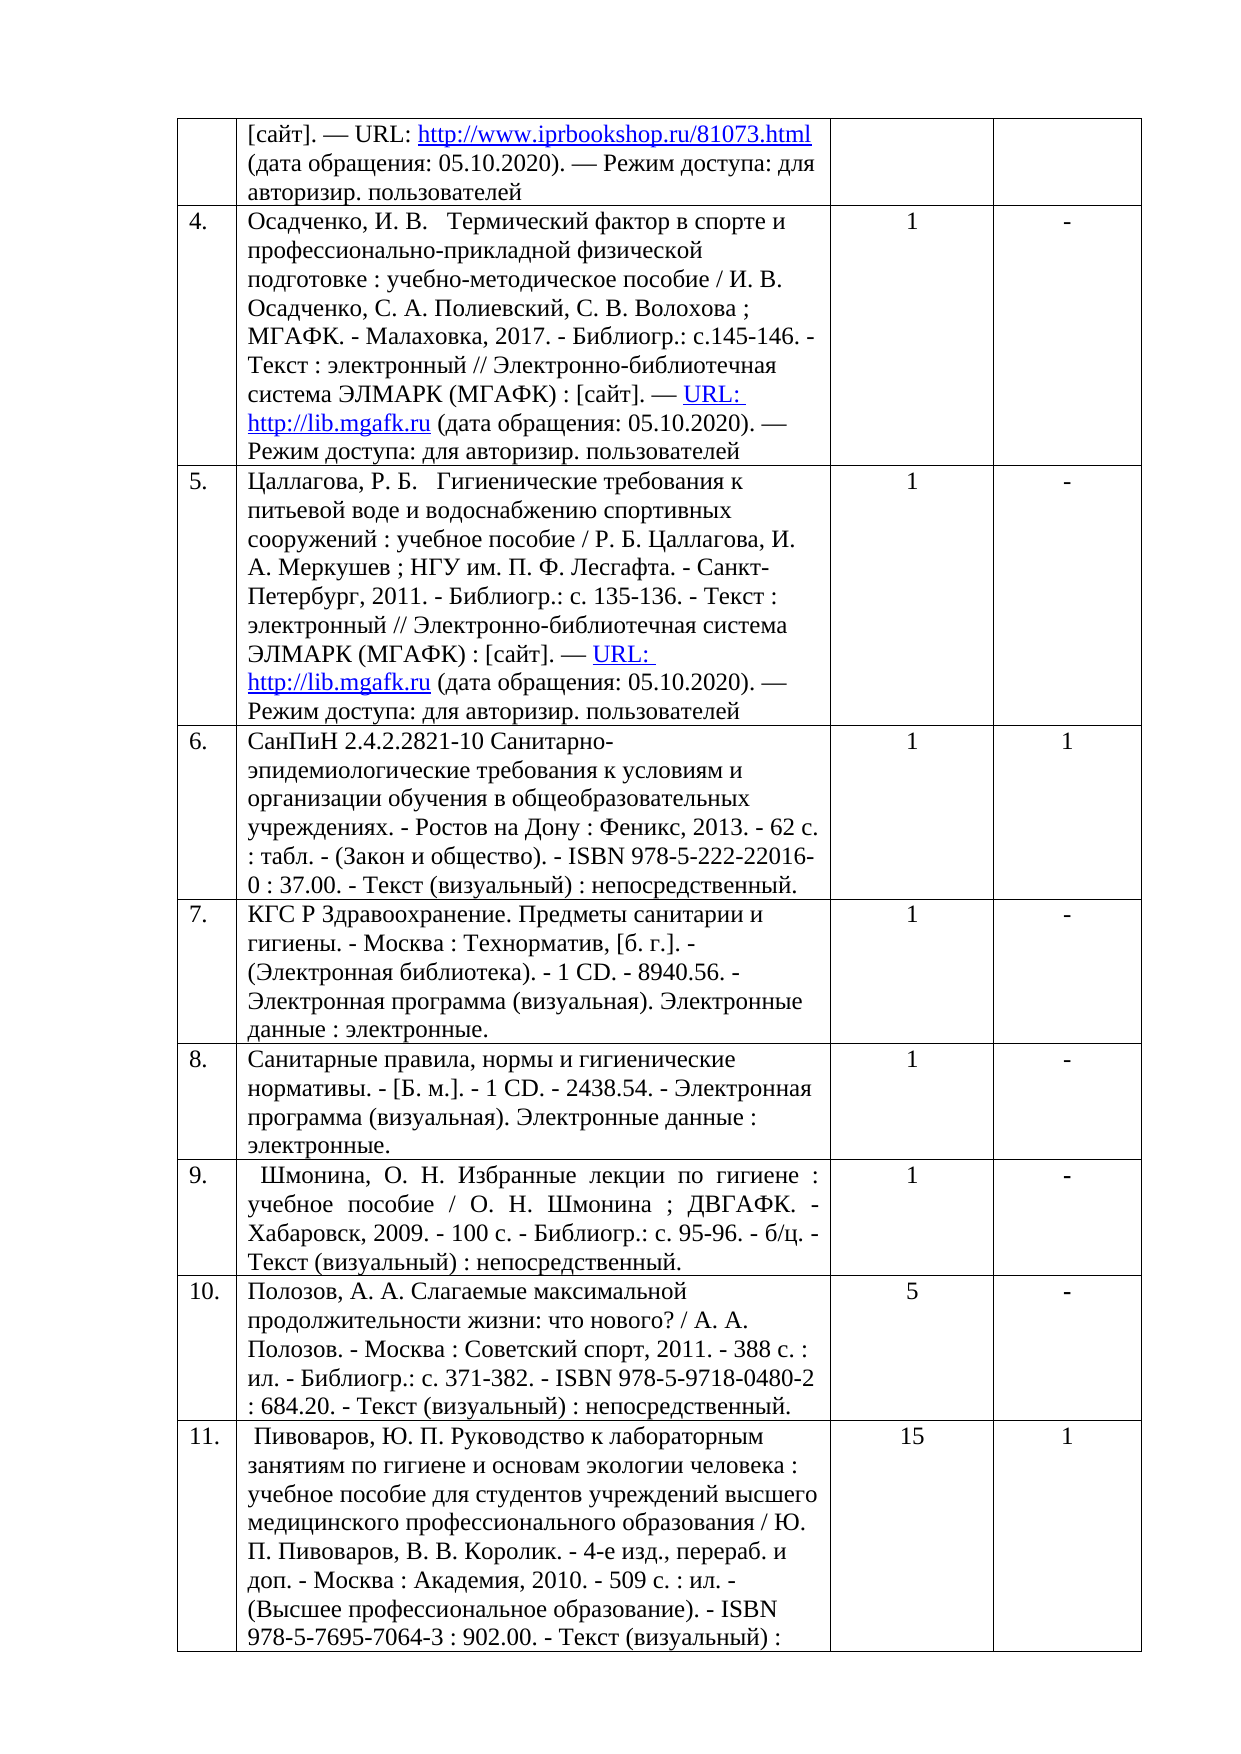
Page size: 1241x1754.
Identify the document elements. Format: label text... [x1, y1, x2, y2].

table_cell Санитарные правила, нормы и гигиенические нормативы. - [Б. м.]. - 1 CD. - 2438.54. - Электронная программа (визуальная). Электронные данные : электронные. [237, 1044, 830, 1159]
table_cell [178, 1044, 236, 1159]
table_cell - [994, 1044, 1141, 1159]
table_cell 1 [831, 119, 993, 205]
table_cell 15 [831, 1421, 993, 1651]
table_cell [178, 1421, 236, 1651]
table_cell [178, 206, 236, 465]
table_cell 1 [994, 1421, 1141, 1651]
table_cell 1 [831, 726, 993, 898]
table_cell Полозов, А. А. Слагаемые максимальной продолжительности жизни: что нового? / А. А. Полозов. - Москва : Советский спорт, 2011. - 388 с. : ил. - Библиогр.: с. 371-382. - ISBN 978-5-9718-0480-2 : 684.20. - Текст (визуальный) : непосредственный. [237, 1276, 830, 1420]
table_cell СанПиН 2.4.2.2821-10 Санитарно-эпидемиологические требования к условиям и организации обучения в общеобразовательных учреждениях. - Ростов на Дону : Феникс, 2013. - 62 с. : табл. - (Закон и общество). - ISBN 978-5-222-22016-0 : 37.00. - Текст (визуальный) : непосредственный. [237, 726, 830, 898]
table_cell Цаллагова, Р. Б. Гигиенические требования к питьевой воде и водоснабжению спортивных сооружений : учебное пособие / Р. Б. Цаллагова, И. А. Меркушев ; НГУ им. П. Ф. Лесгафта. - Санкт-Петербург, 2011. - Библиогр.: с. 135-136. - Текст : электронный // Электронно-библиотечная система ЭЛМАРК (МГАФК) : [сайт]. — URL: http://lib.mgafk.ru (дата обращения: 05.10.2020). — Режим доступа: для авторизир. пользователей [237, 466, 830, 725]
table_cell [178, 900, 236, 1043]
table_cell 1 [831, 1044, 993, 1159]
table_cell 5 [831, 1276, 993, 1420]
table_cell 1 [831, 900, 993, 1043]
table_cell [178, 1160, 236, 1275]
table_cell КГС Р Здравоохранение. Предметы санитарии и гигиены. - Москва : Технорматив, [б. г.]. - (Электронная библиотека). - 1 CD. - 8940.56. - Электронная программа (визуальная). Электронные данные : электронные. [237, 900, 830, 1043]
table_cell - [994, 1160, 1141, 1275]
table_cell [178, 119, 236, 205]
table_cell 1 [831, 466, 993, 725]
table_cell - [994, 119, 1141, 205]
table_cell [178, 726, 236, 898]
table_cell [178, 1276, 236, 1420]
table_cell Шмонина, О. Н. Избранные лекции по гигиене : учебное пособие / О. Н. Шмонина ; ДВГАФК. - Хабаровск, 2009. - 100 с. - Библиогр.: с. 95-96. - б/ц. - Текст (визуальный) : непосредственный. [237, 1160, 830, 1275]
table_cell 1 [994, 726, 1141, 898]
table_cell - [994, 1276, 1141, 1420]
table_cell [178, 466, 236, 725]
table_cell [237, 1421, 830, 1651]
table_cell - [994, 900, 1141, 1043]
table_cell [237, 119, 830, 205]
table_cell - [994, 206, 1141, 465]
table_cell Осадченко, И. В. Термический фактор в спорте и профессионально-прикладной физической подготовке : учебно-методическое пособие / И. В. Осадченко, С. А. Полиевский, С. В. Волохова ; МГАФК. - Малаховка, 2017. - Библиогр.: с.145-146. - Текст : электронный // Электронно-библиотечная система ЭЛМАРК (МГАФК) : [сайт]. — URL: http://lib.mgafk.ru (дата обращения: 05.10.2020). — Режим доступа: для авторизир. пользователей [237, 206, 830, 465]
table_cell 1 [831, 1160, 993, 1275]
table_cell 1 [831, 206, 993, 465]
table_cell - [994, 466, 1141, 725]
